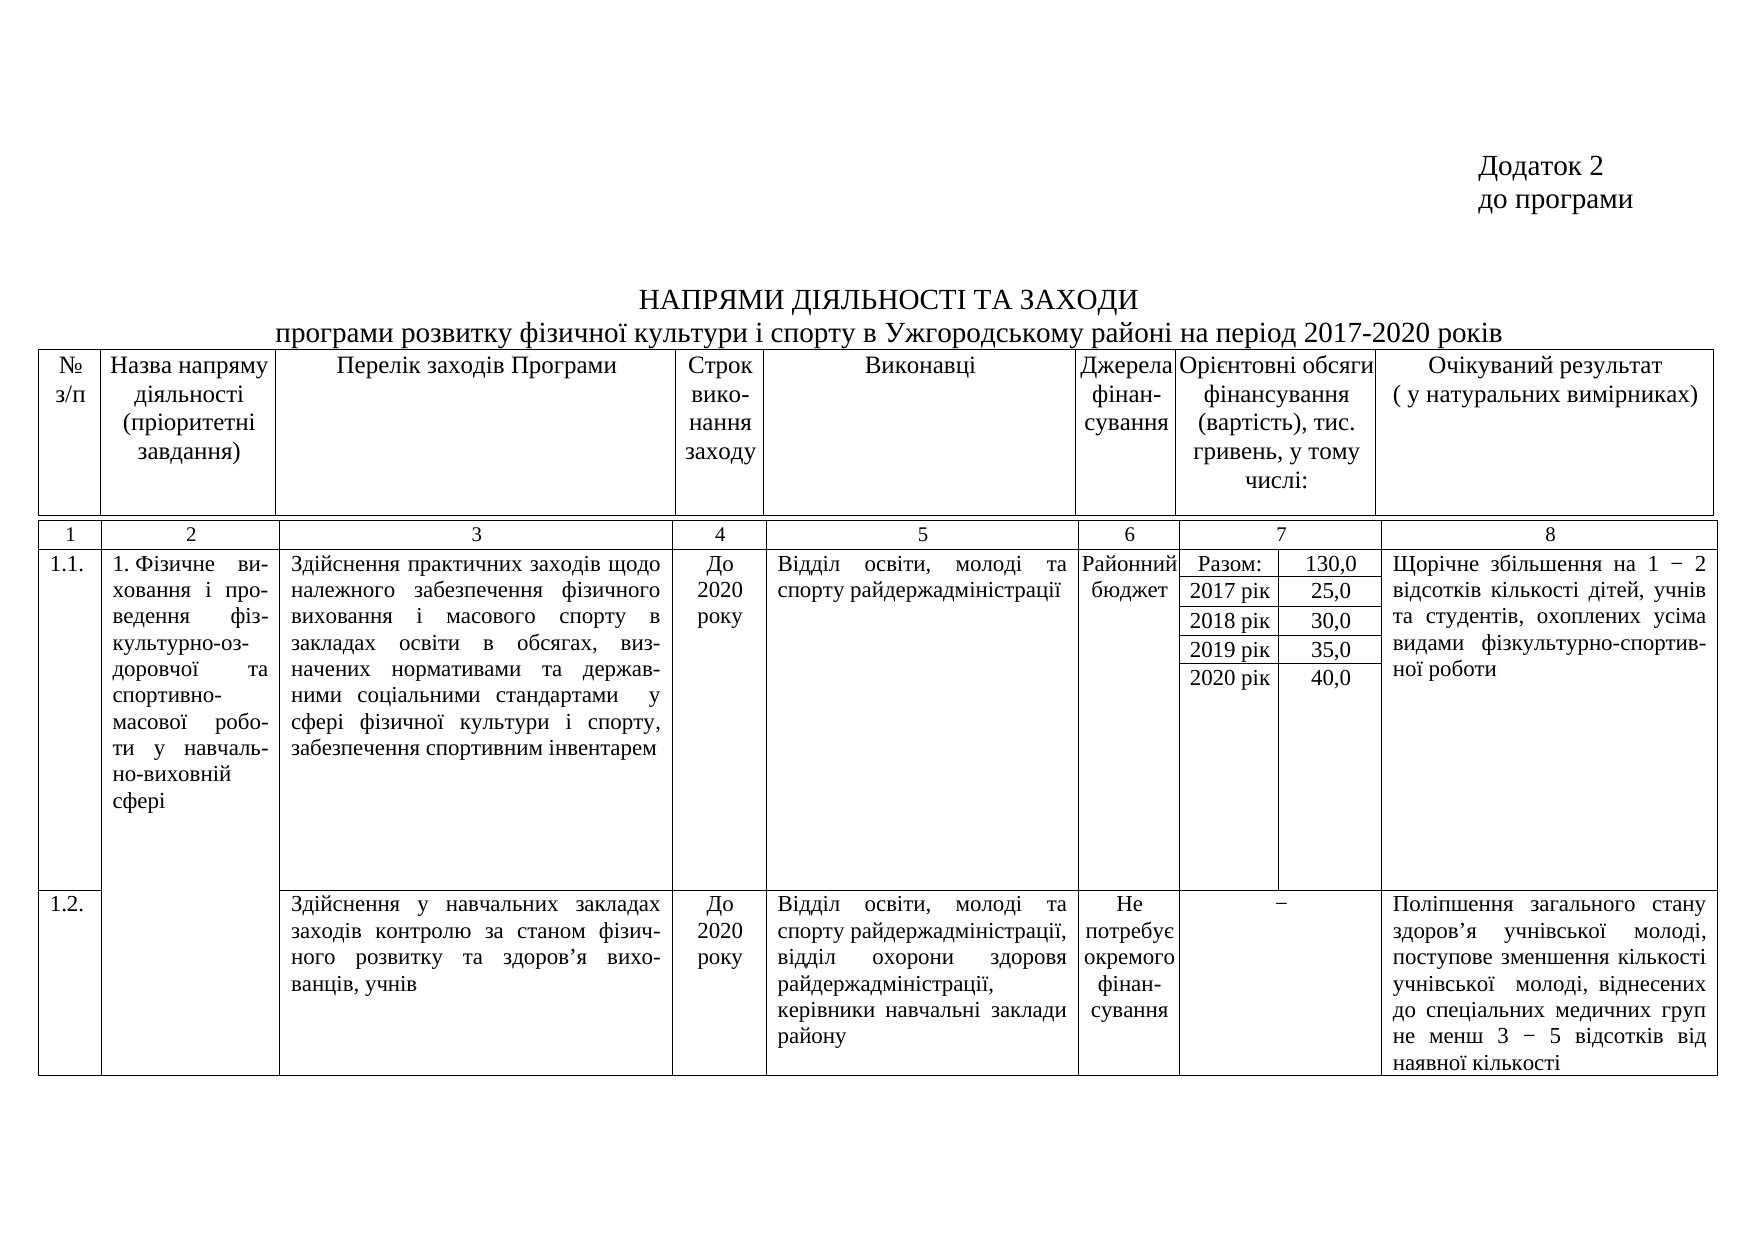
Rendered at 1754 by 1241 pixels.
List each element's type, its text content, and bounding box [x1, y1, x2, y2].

table_cell 2019 рік [1180, 636, 1278, 663]
table_cell 1.2. [39, 891, 101, 1075]
table_cell До 2020 року [673, 891, 766, 1075]
table_header Назва напряму діяльності (пріоритетні завдання) [101, 350, 275, 514]
table_cell Відділ освіти, молоді та спорту райдержадміністрації, відділ охорони здоровя райдержадміністрації, керівники навчальні заклади району [767, 891, 1078, 1075]
table_header Орієнтовні обсяги фінансування (вартість), тис. гривень, у тому числі: [1176, 350, 1375, 514]
text програми розвитку фізичної культури і спорту в Ужгородському районі на період 2017-2020 років [53, 315, 1724, 349]
table_cell 1. Фізичне ви-ховання і про-ведення фіз-культурно-оз-доровчої та спортивно-масової робо- ти у навчаль-но-виховній сфері [102, 550, 279, 1075]
table_header Очікуваний результат ( у натуральних вимірниках) [1376, 350, 1713, 514]
table_header Джерела фінан-сування [1076, 350, 1175, 514]
table_cell Районний бюджет [1079, 550, 1179, 889]
table_cell 130,0 [1279, 550, 1381, 576]
table_header Виконавці [764, 350, 1075, 514]
table_header 7 [1180, 521, 1381, 549]
table_header Перелік заходів Програми [276, 350, 675, 514]
table_cell Здійснення практичних заходів щодо належного забезпечення фізичного виховання і масового спорту в закладах освіти в обсягах, виз-начених нормативами та держав-ними соціальними стандартами у сфері фізичної культури і спорту, забезпечення спортивним інвентарем [280, 550, 672, 889]
text Додаток 2 [1478, 148, 1724, 181]
table_cell 25,0 [1279, 577, 1381, 606]
table_cell Здійснення у навчальних закладах заходів контролю за станом фізич-ного розвитку та здоров’я вихо-ванців, учнів [280, 891, 672, 1075]
table_cell 1.1. [39, 550, 101, 889]
table_cell 30,0 [1279, 607, 1381, 635]
table_cell 35,0 [1279, 636, 1381, 663]
table_cell Разом: [1180, 550, 1278, 576]
table_header 5 [767, 521, 1078, 549]
table_cell Не потребує окремого фінан-сування [1079, 891, 1179, 1075]
table_header 4 [673, 521, 766, 549]
table_cell 2017 рік [1180, 577, 1278, 606]
table_cell − [1180, 891, 1381, 1075]
table_cell Відділ освіти, молоді та спорту райдержадміністрації [767, 550, 1078, 889]
table_header 1 [39, 521, 101, 549]
text до програми [1478, 181, 1724, 215]
table_cell До 2020 року [673, 550, 766, 889]
table_header 6 [1079, 521, 1179, 549]
text НАПРЯМИ ДІЯЛЬНОСТІ ТА ЗАХОДИ [53, 282, 1724, 315]
table_cell 40,0 [1279, 664, 1381, 889]
table_cell 2020 рік [1180, 664, 1278, 889]
table_header 8 [1382, 521, 1717, 549]
table_header № з/п [39, 350, 100, 514]
table_cell Щорічне збільшення на 1 − 2 відсотків кількості дітей, учнів та студентів, охоплених усіма видами фізкультурно-спортив-ної роботи [1382, 550, 1717, 889]
table_cell Поліпшення загального стану здоров’я учнівської молоді, поступове зменшення кількості учнівської молоді, віднесених до спеціальних медичних груп не менш 3 − 5 відсотків від наявної кількості [1382, 891, 1717, 1075]
table_cell 2018 рік [1180, 607, 1278, 635]
table_header Строк вико-нання заходу [676, 350, 763, 514]
table_header 2 [102, 521, 279, 549]
table_header 3 [280, 521, 672, 549]
